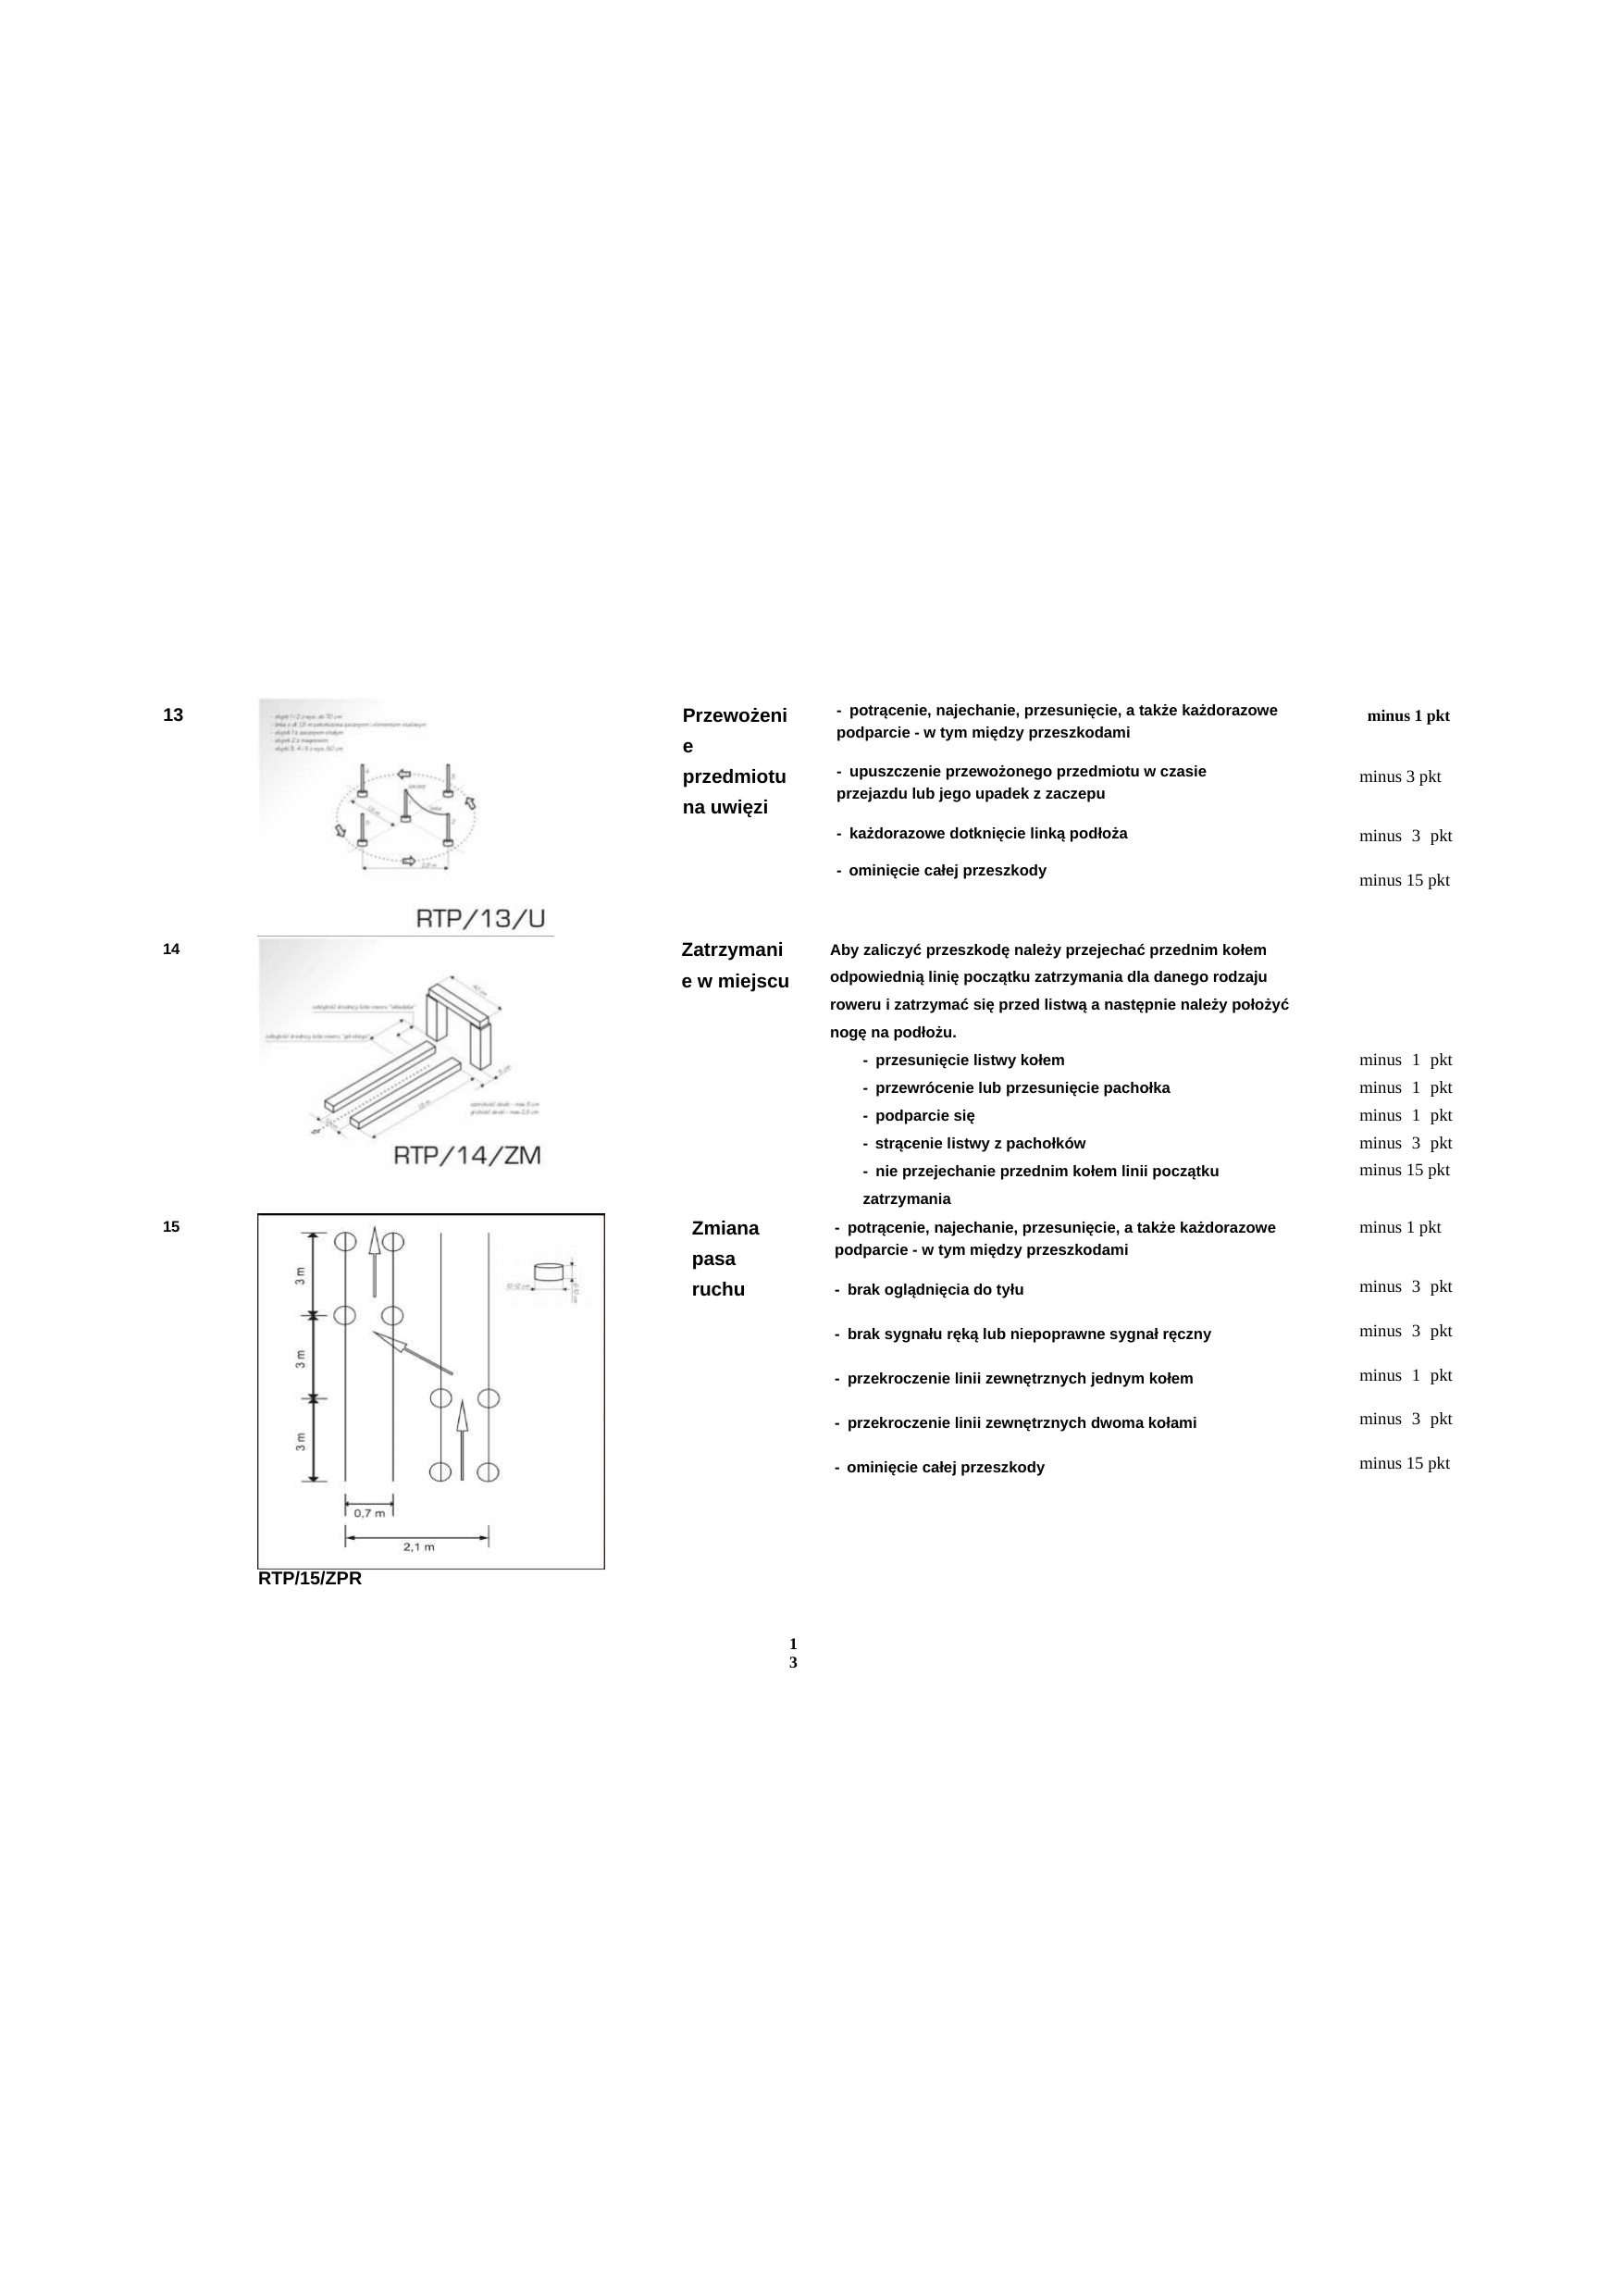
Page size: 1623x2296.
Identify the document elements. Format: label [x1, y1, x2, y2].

picture [257, 1213, 605, 1570]
picture [257, 697, 554, 1173]
